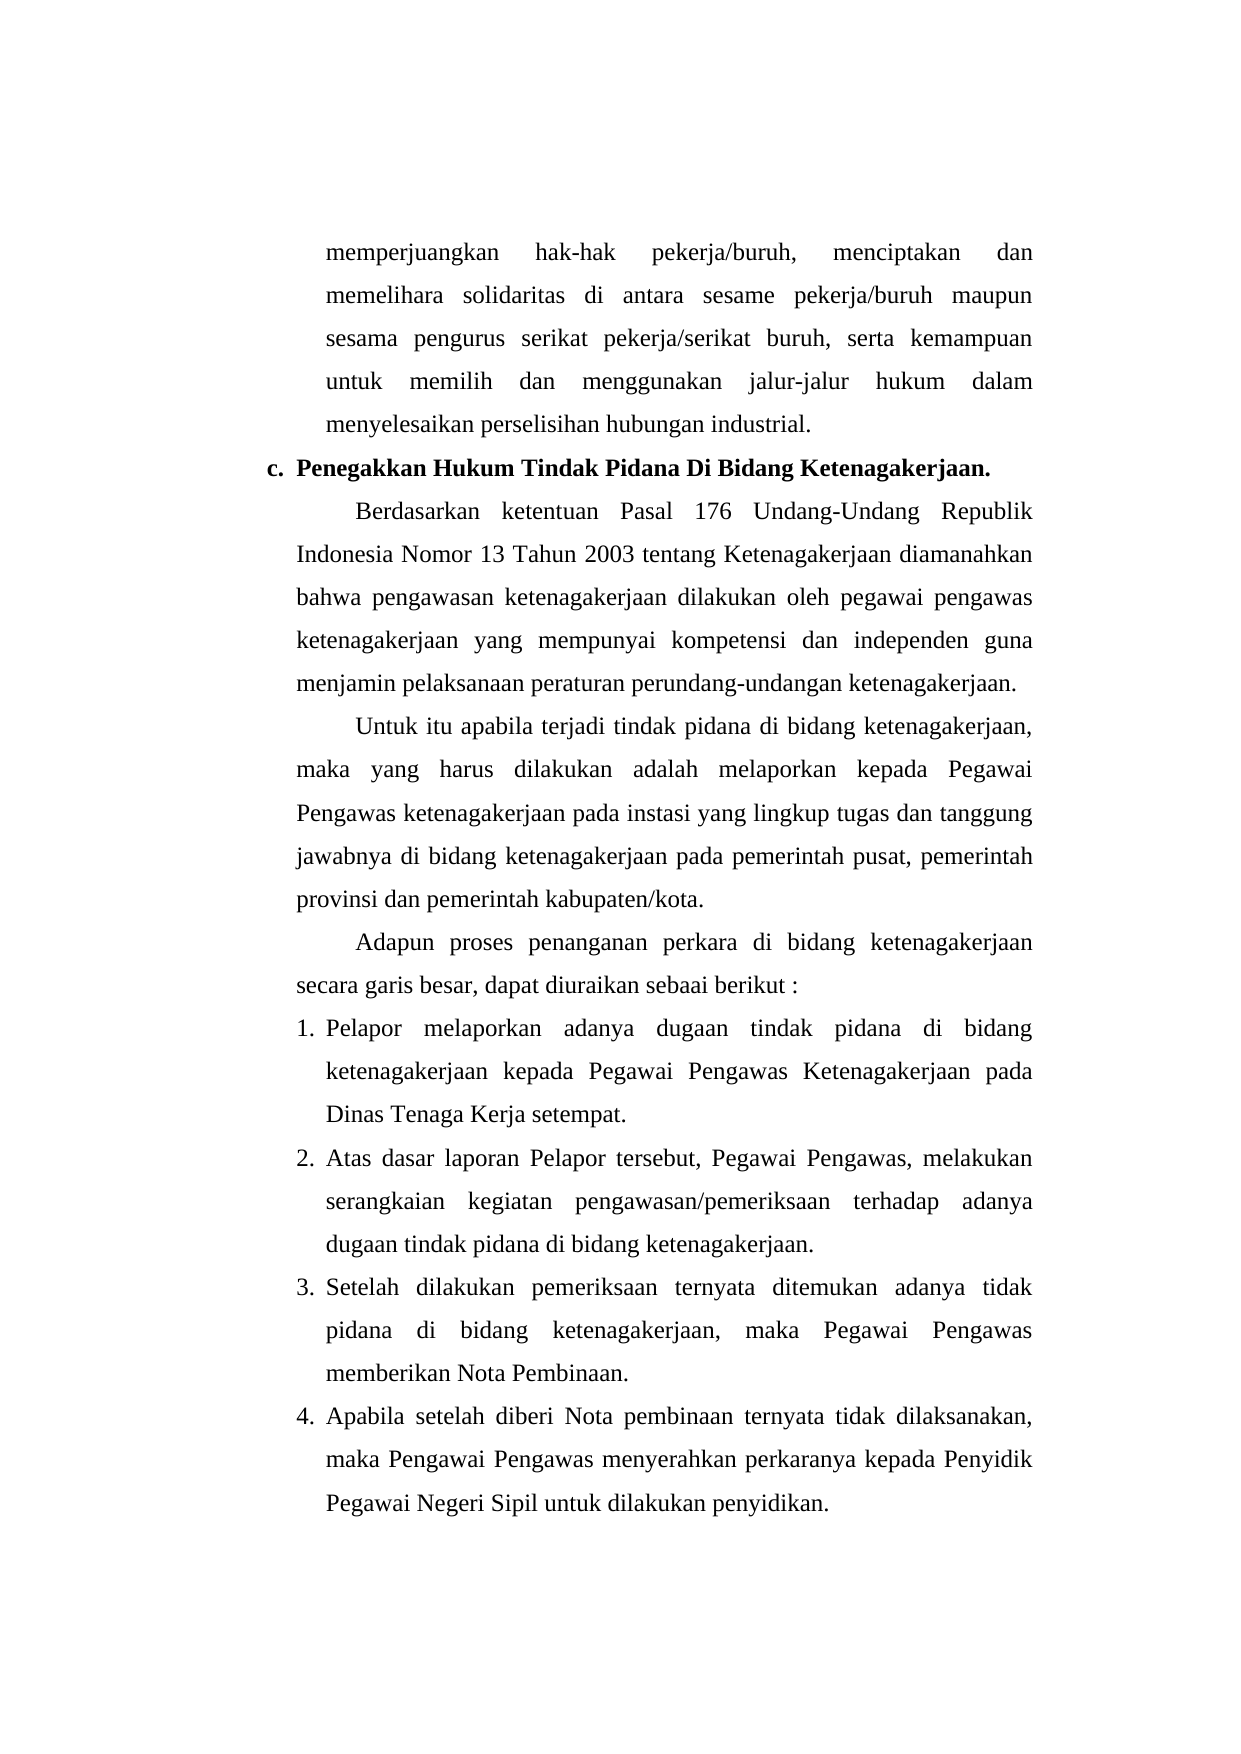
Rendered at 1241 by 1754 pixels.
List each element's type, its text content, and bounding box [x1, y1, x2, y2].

list Setelah dilakukan pemeriksaan ternyata ditemukan adanya tidak pidana di bidang ketenagakerjaan, maka Pegawai Pengawas memberikan Nota Pembinaan. [296, 1272, 1033, 1387]
list Atas dasar laporan Pelapor tersebut, Pegawai Pengawas, melakukan serangkaian kegiatan pengawasan/pemeriksaan terhadap adanya dugaan tindak pidana di bidang ketenagakerjaan. [296, 1143, 1033, 1258]
list Apabila setelah diberi Nota pembinaan ternyata tidak dilaksanakan, maka Pengawai Pengawas menyerahkan perkaranya kepada Penyidik Pegawai Negeri Sipil untuk dilakukan penyidikan. [296, 1401, 1033, 1516]
list Berdasarkan ketentuan Pasal 176 Undang-Undang Republik Indonesia Nomor 13 Tahun 2003 tentang Ketenagakerjaan diamanahkan bahwa pengawasan ketenagakerjaan dilakukan oleh pegawai pengawas ketenagakerjaan yang mempunyai kompetensi dan independen guna menjamin pelaksanaan peraturan perundang-undangan ketenagakerjaan. [296, 496, 1033, 697]
list Pelapor melaporkan adanya dugaan tindak pidana di bidang ketenagakerjaan kepada Pegawai Pengawas Ketenagakerjaan pada Dinas Tenaga Kerja setempat. [296, 1013, 1033, 1128]
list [296, 237, 1033, 438]
list Adapun proses penanganan perkara di bidang ketenagakerjaan secara garis besar, dapat diuraikan sebaai berikut : [296, 927, 1033, 999]
list Untuk itu apabila terjadi tindak pidana di bidang ketenagakerjaan, maka yang harus dilakukan adalah melaporkan kepada Pegawai Pengawas ketenagakerjaan pada instasi yang lingkup tugas dan tanggung jawabnya di bidang ketenagakerjaan pada pemerintah pusat, pemerintah provinsi dan pemerintah kabupaten/kota. [296, 711, 1033, 913]
list Penegakkan Hukum Tindak Pidana Di Bidang Ketenagakerjaan. [267, 453, 1033, 481]
